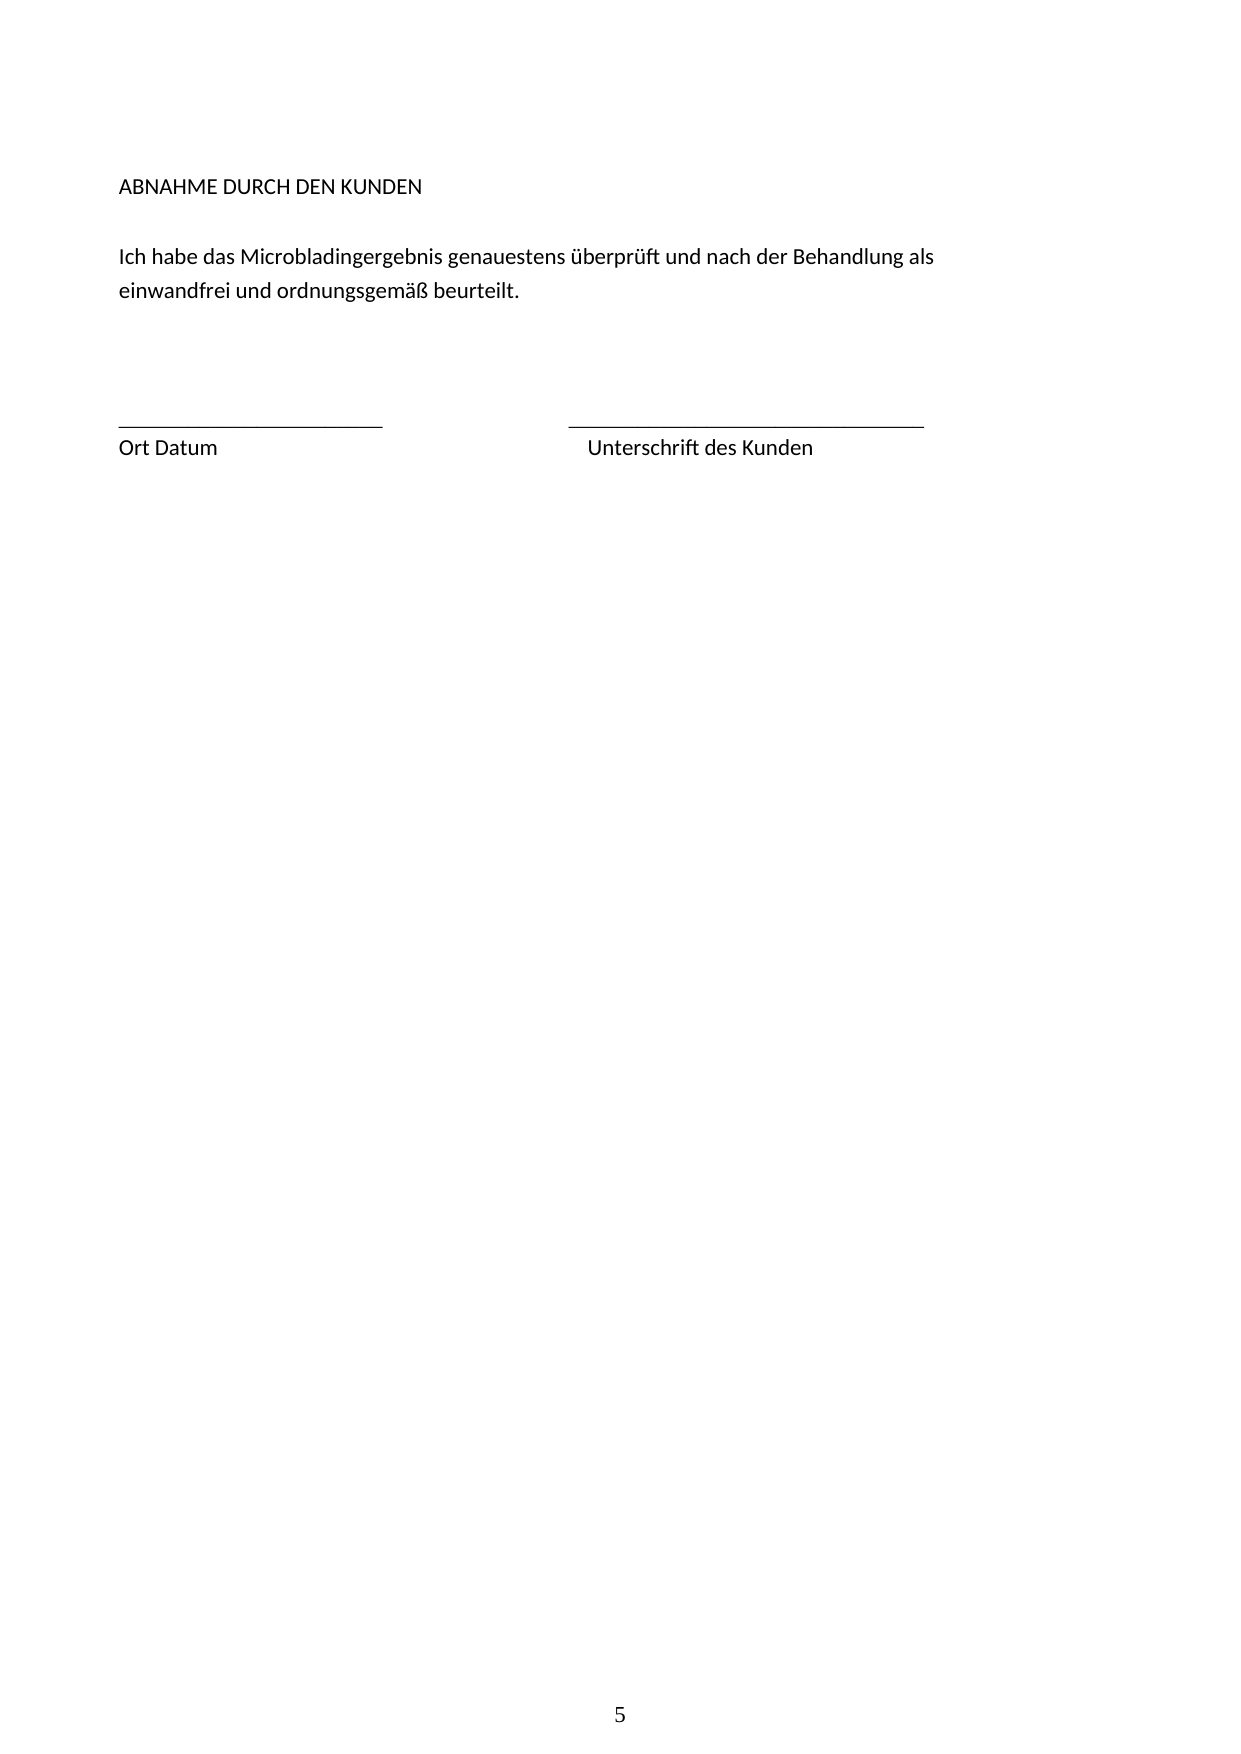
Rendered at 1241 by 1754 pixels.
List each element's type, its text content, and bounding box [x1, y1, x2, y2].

text ABNAHME DURCH DEN KUNDEN [119, 172, 1121, 200]
text Ich habe das Microbladingergebnis genauestens überprüft und nach der Behandlung als einwandfrei und ordnungsgemäß beurteilt. [119, 242, 1028, 304]
text _______________________ _______________________________ [119, 394, 1121, 433]
text Ort Datum Unterschrift des Kunden [119, 433, 1121, 461]
